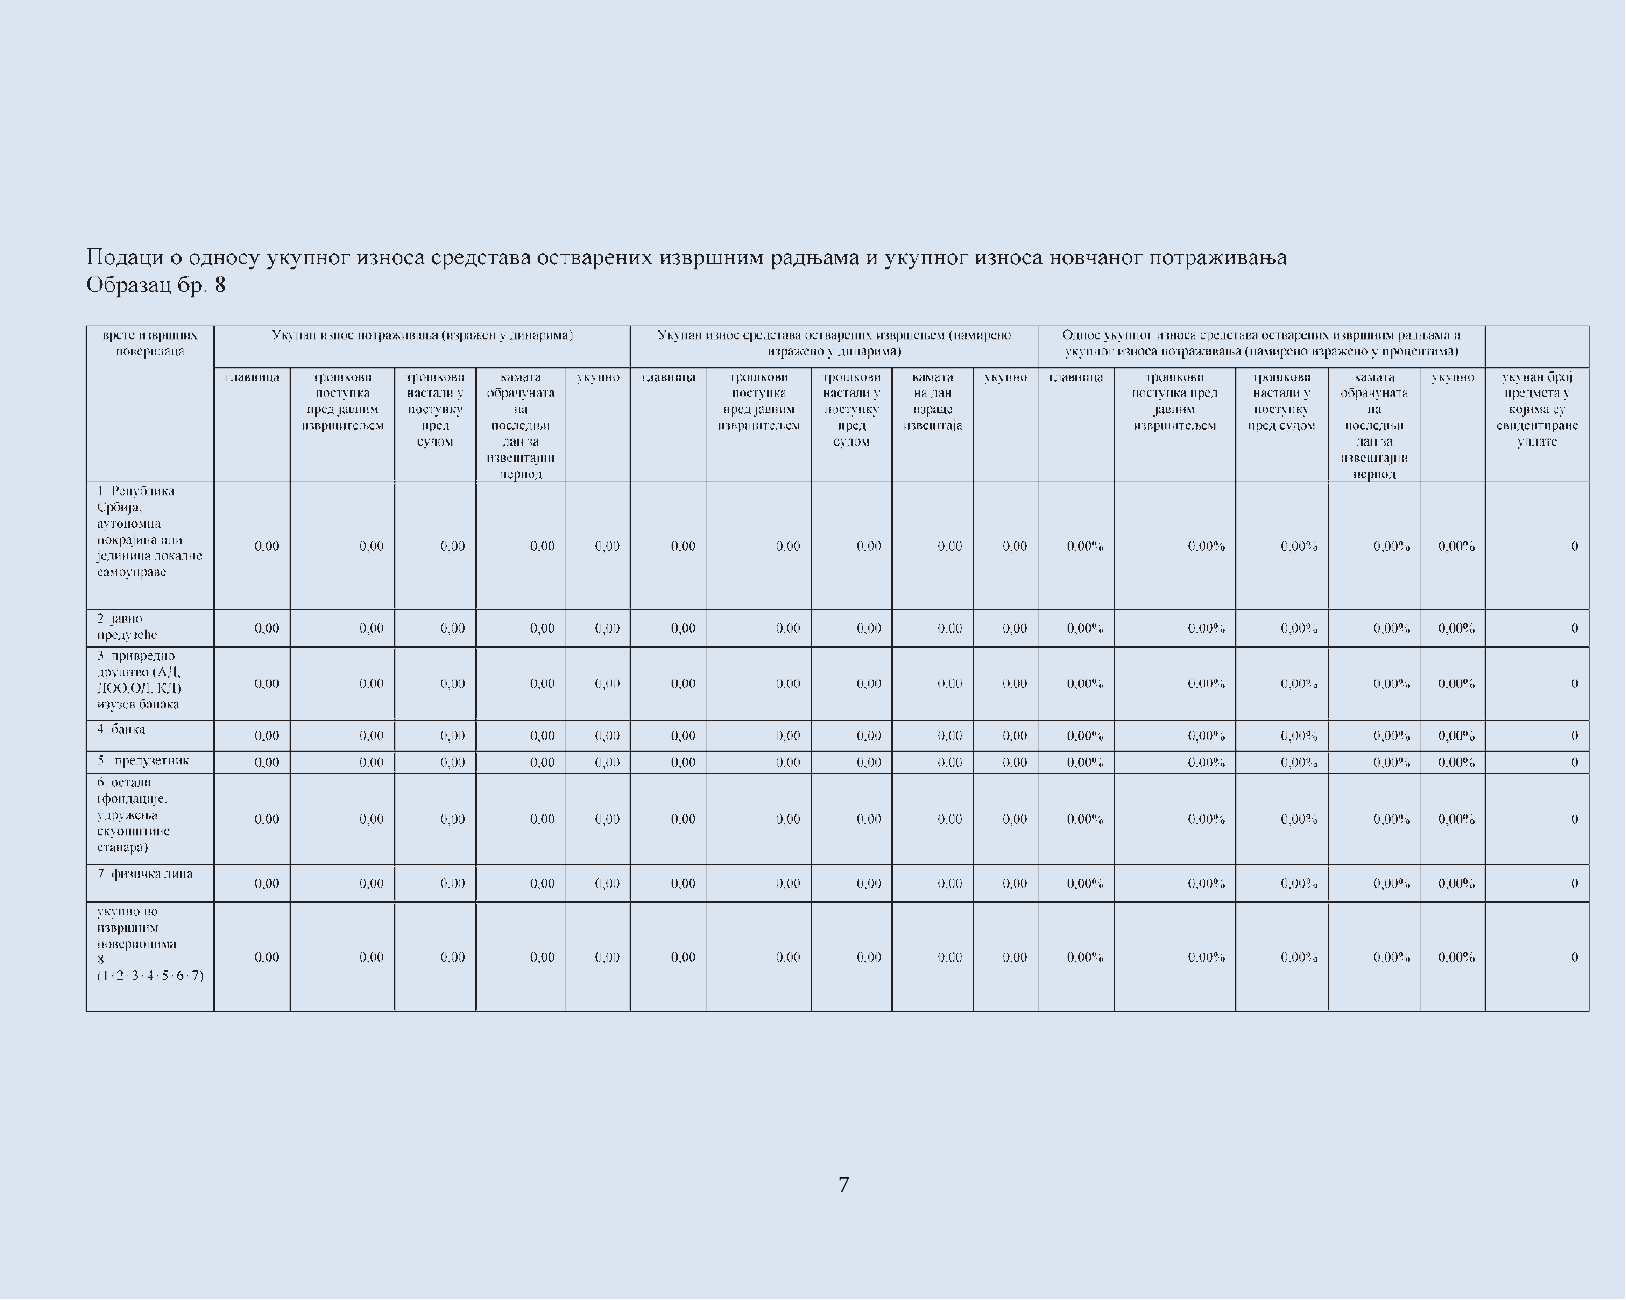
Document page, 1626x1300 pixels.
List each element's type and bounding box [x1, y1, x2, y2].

picture [85, 248, 1590, 1012]
